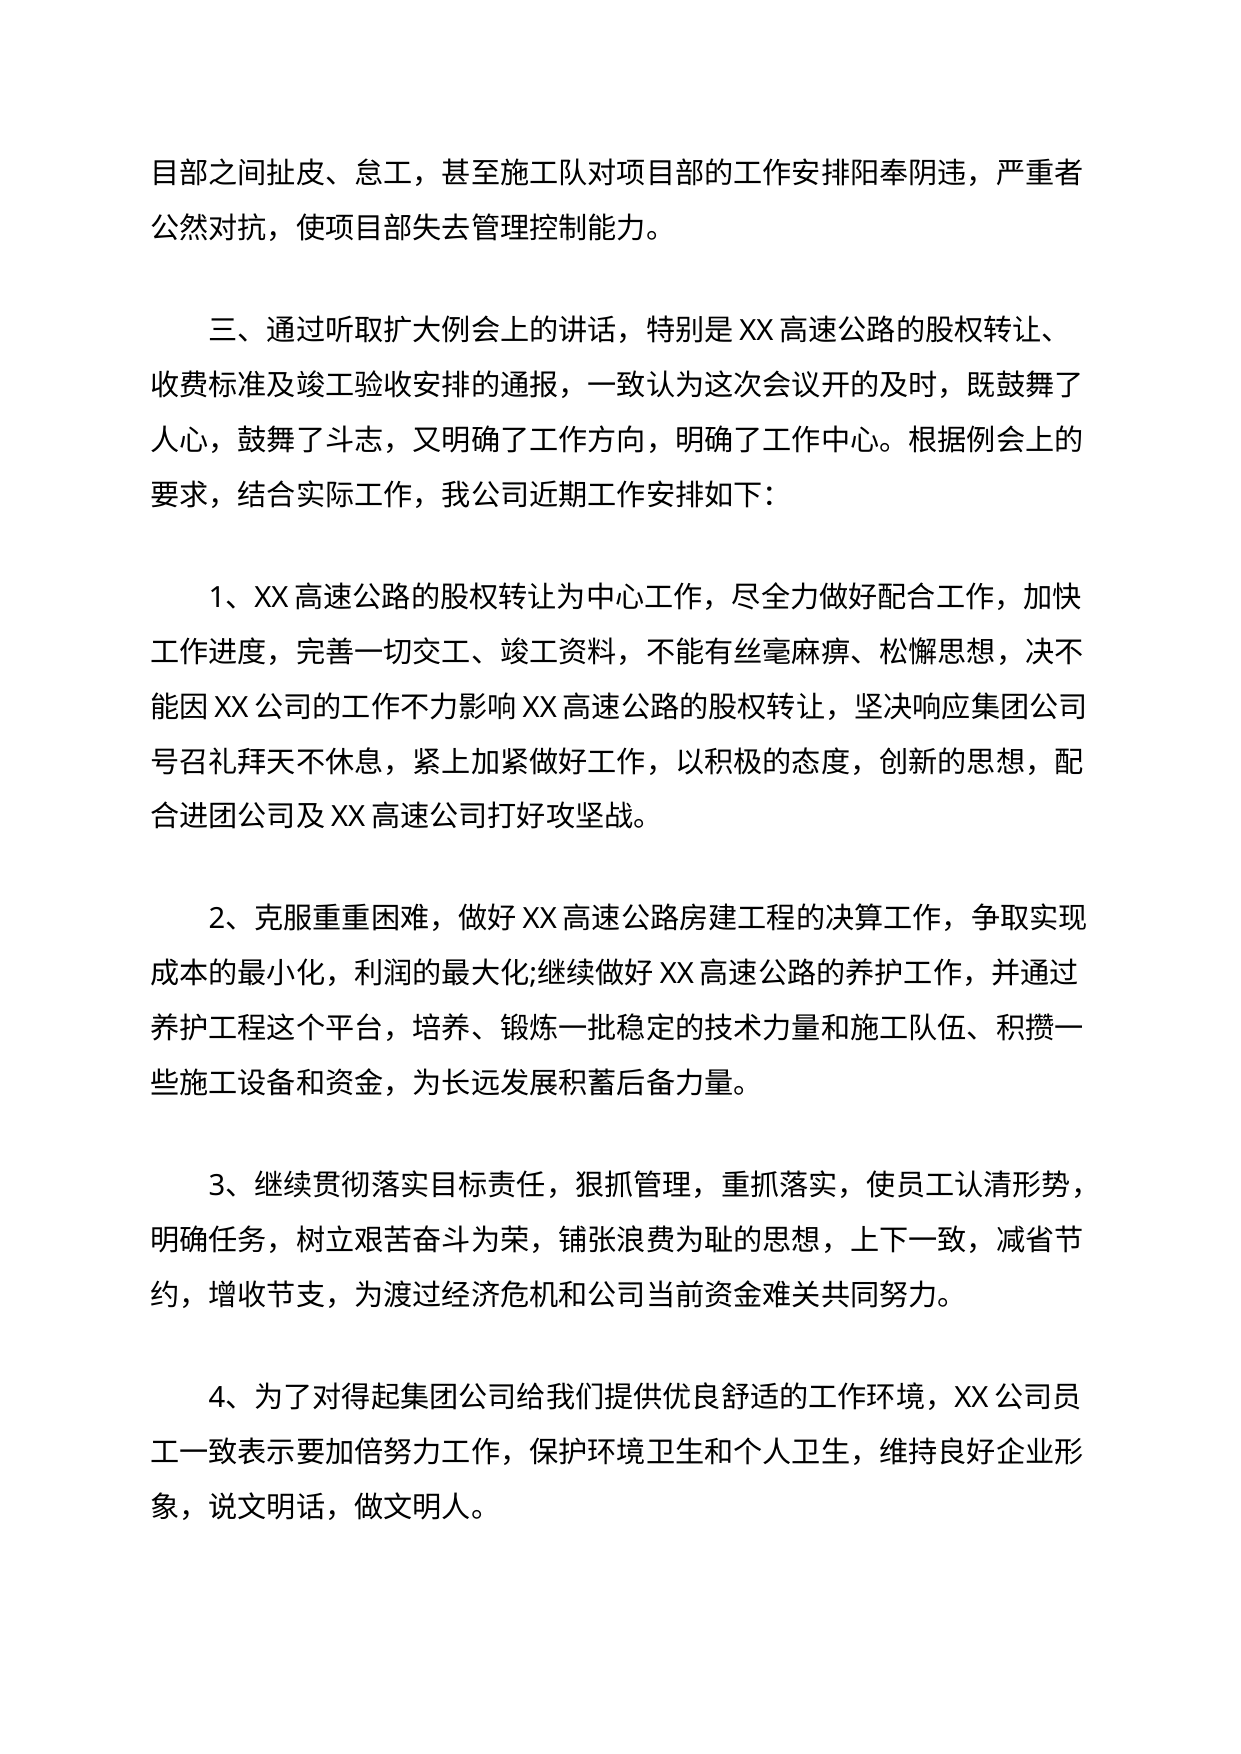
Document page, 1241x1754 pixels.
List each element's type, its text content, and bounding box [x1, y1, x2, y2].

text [150, 150, 1090, 247]
text 三、通过听取扩大例会上的讲话，特别是XX高速公路的股权转让、收费标准及竣工验收安排的通报，一致认为这次会议开的及时，既鼓舞了人心，鼓舞了斗志，又明确了工作方向，明确了工作中心。根据例会上的要求，结合实际工作，我公司近期工作安排如下： [150, 307, 1090, 514]
text 2、克服重重困难，做好XX高速公路房建工程的决算工作，争取实现成本的最小化，利润的最大化;继续做好XX高速公路的养护工作，并通过养护工程这个平台，培养、锻炼一批稳定的技术力量和施工队伍、积攒一些施工设备和资金，为长远发展积蓄后备力量。 [150, 895, 1090, 1102]
text 1、XX高速公路的股权转让为中心工作，尽全力做好配合工作，加快工作进度，完善一切交工、竣工资料，不能有丝毫麻痹、松懈思想，决不能因XX公司的工作不力影响XX高速公路的股权转让，坚决响应集团公司号召礼拜天不休息，紧上加紧做好工作，以积极的态度，创新的思想，配合进团公司及XX高速公司打好攻坚战。 [150, 573, 1090, 835]
text 3、继续贯彻落实目标责任，狠抓管理，重抓落实，使员工认清形势，明确任务，树立艰苦奋斗为荣，铺张浪费为耻的思想，上下一致，减省节约，增收节支，为渡过经济危机和公司当前资金难关共同努力。 [150, 1162, 1090, 1314]
text 4、为了对得起集团公司给我们提供优良舒适的工作环境，XX公司员工一致表示要加倍努力工作，保护环境卫生和个人卫生，维持良好企业形象，说文明话，做文明人。 [150, 1373, 1090, 1526]
